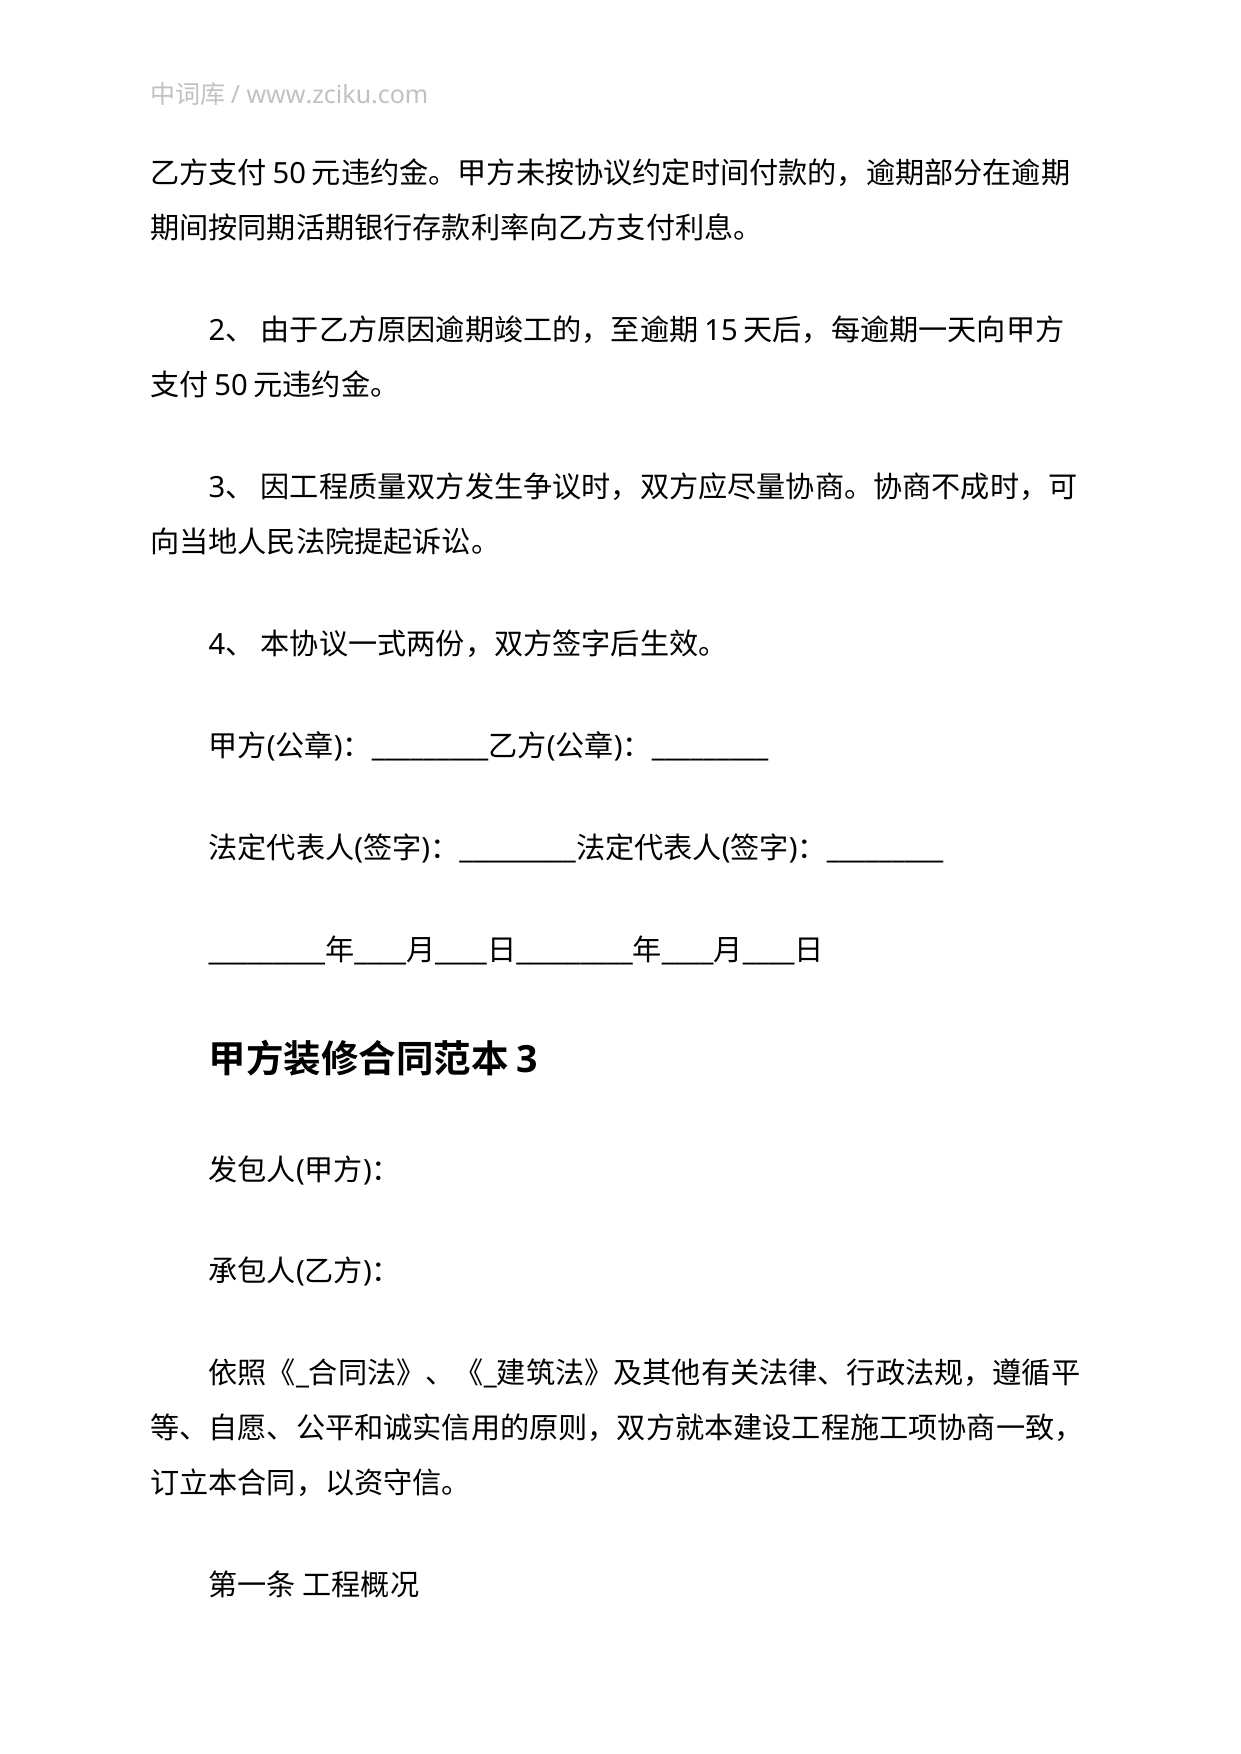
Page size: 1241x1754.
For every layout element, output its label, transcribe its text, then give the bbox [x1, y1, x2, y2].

text 2、 由于乙方原因逾期竣工的，至逾期15天后，每逾期一天向甲方支付50元违约金。 [150, 307, 1090, 404]
text _________年____月____日_________年____月____日 [150, 926, 1090, 969]
text 甲方装修合同范本3 [150, 1028, 1090, 1083]
text 承包人(乙方)： [150, 1248, 1090, 1290]
text 甲方(公章)：_________乙方(公章)：_________ [150, 722, 1090, 765]
text 第一条 工程概况 [150, 1562, 1090, 1604]
text 3、 因工程质量双方发生争议时，双方应尽量协商。协商不成时，可向当地人民法院提起诉讼。 [150, 464, 1090, 561]
text 依照《_合同法》、《_建筑法》及其他有关法律、行政法规，遵循平等、自愿、公平和诚实信用的原则，双方就本建设工程施工项协商一致，订立本合同，以资守信。 [150, 1350, 1090, 1502]
text 4、 本协议一式两份，双方签字后生效。 [150, 621, 1090, 663]
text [150, 150, 1090, 247]
text 法定代表人(签字)：_________法定代表人(签字)：_________ [150, 824, 1090, 867]
text 发包人(甲方)： [150, 1146, 1090, 1188]
